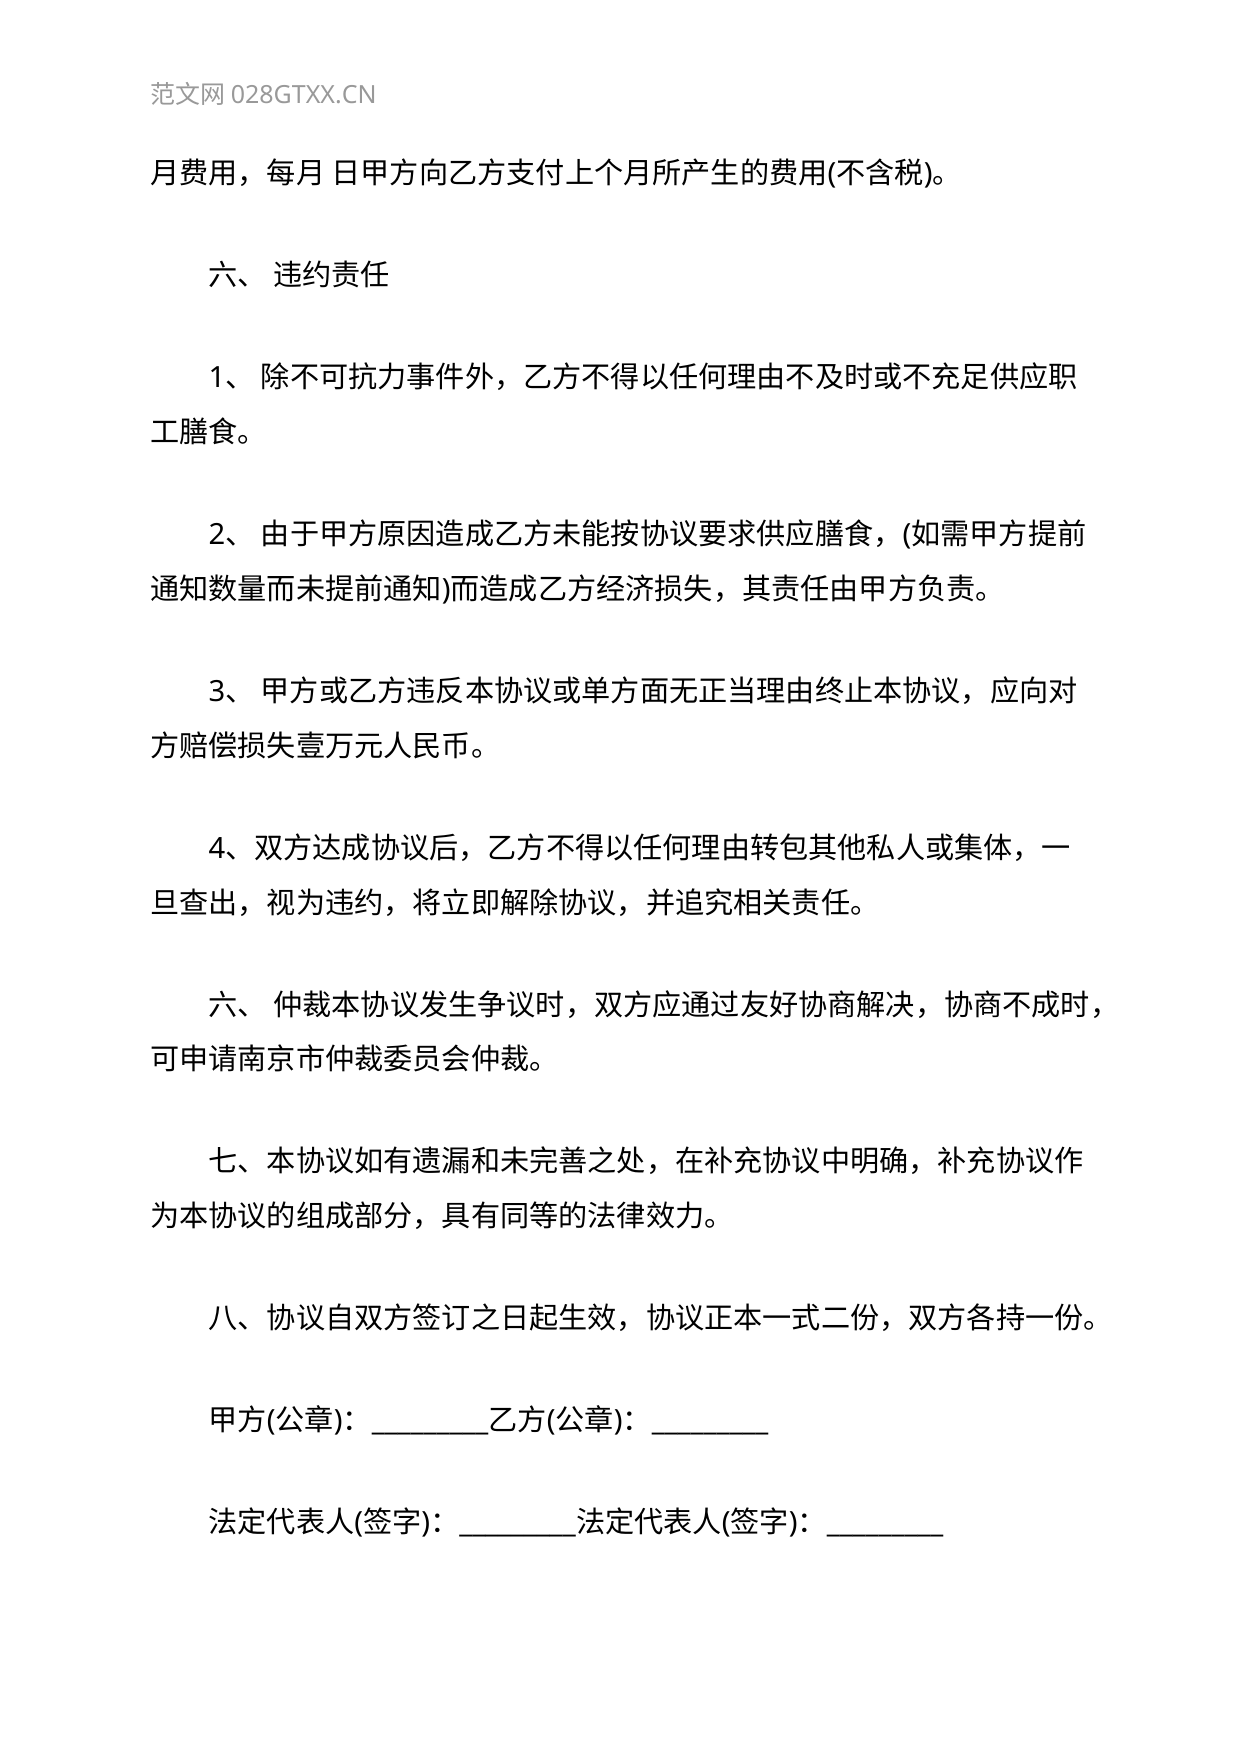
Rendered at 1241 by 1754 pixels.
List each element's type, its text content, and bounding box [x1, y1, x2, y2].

text 六、 违约责任 [150, 252, 1090, 294]
text 七、本协议如有遗漏和未完善之处，在补充协议中明确，补充协议作为本协议的组成部分，具有同等的法律效力。 [150, 1138, 1090, 1235]
text 甲方(公章)：_________乙方(公章)：_________ [150, 1396, 1090, 1438]
text 六、 仲裁本协议发生争议时，双方应通过友好协商解决，协商不成时，可申请南京市仲裁委员会仲裁。 [150, 981, 1090, 1078]
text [150, 150, 1090, 192]
text 法定代表人(签字)：_________法定代表人(签字)：_________ [150, 1498, 1090, 1541]
text 1、 除不可抗力事件外，乙方不得以任何理由不及时或不充足供应职工膳食。 [150, 354, 1090, 451]
text 八、协议自双方签订之日起生效，协议正本一式二份，双方各持一份。 [150, 1294, 1090, 1337]
text 3、 甲方或乙方违反本协议或单方面无正当理由终止本协议，应向对方赔偿损失壹万元人民币。 [150, 667, 1090, 765]
text 2、 由于甲方原因造成乙方未能按协议要求供应膳食，(如需甲方提前通知数量而未提前通知)而造成乙方经济损失，其责任由甲方负责。 [150, 511, 1090, 608]
text 4、双方达成协议后，乙方不得以任何理由转包其他私人或集体，一旦查出，视为违约，将立即解除协议，并追究相关责任。 [150, 824, 1090, 922]
